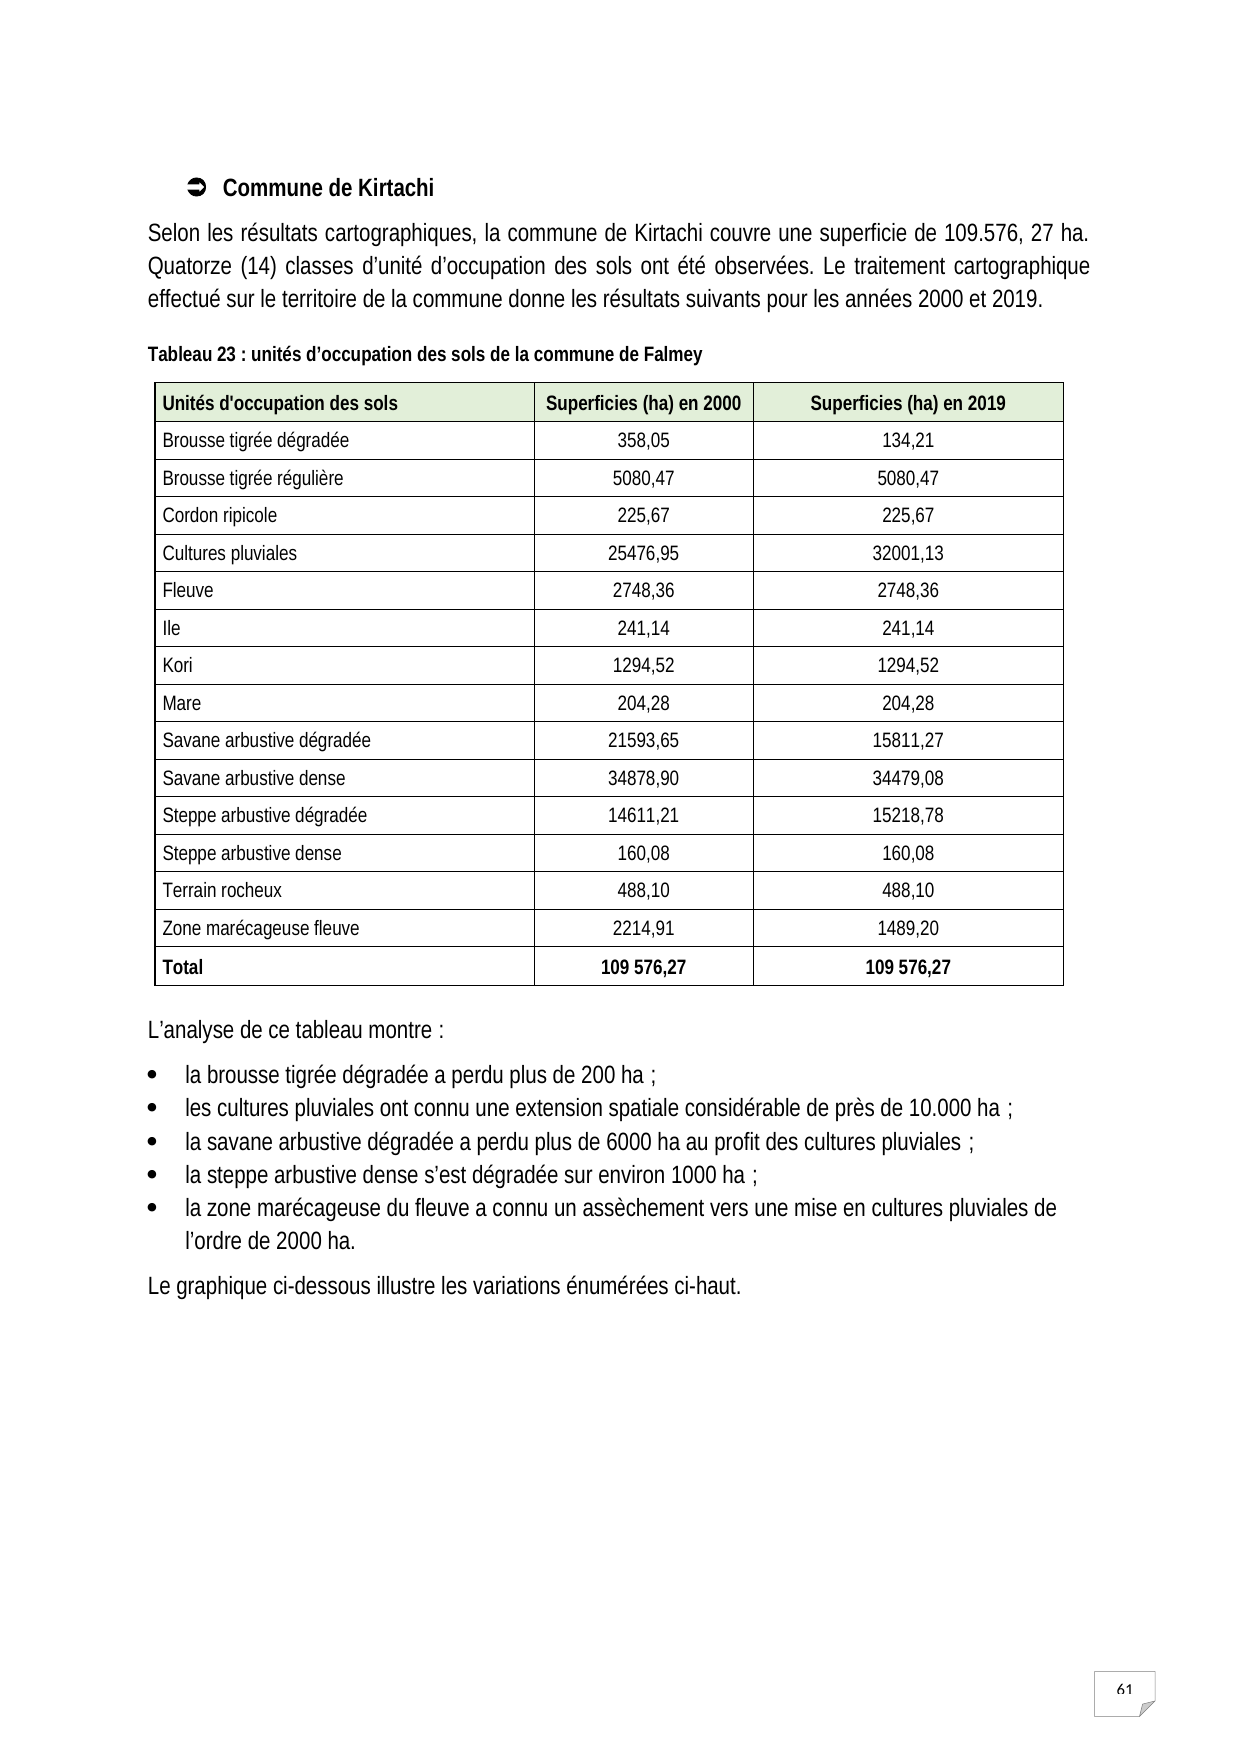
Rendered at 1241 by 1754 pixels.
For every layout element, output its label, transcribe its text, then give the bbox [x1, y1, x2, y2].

table_cell 109 576,27 [754, 947, 1063, 985]
list la steppe arbustive dense s’est dégradée sur environ 1000 ha ; [148, 1159, 1093, 1188]
table_cell Fleuve [156, 572, 534, 608]
table_cell 225,67 [535, 497, 753, 533]
table_cell Cordon ripicole [156, 497, 534, 533]
table_cell 204,28 [754, 685, 1063, 721]
table_cell Mare [156, 685, 534, 721]
table_header Unités d'occupation des sols [156, 383, 534, 421]
table_cell 1294,52 [535, 647, 753, 683]
table_cell Savane arbustive dense [156, 760, 534, 796]
table_cell 34878,90 [535, 760, 753, 796]
table_cell 32001,13 [754, 535, 1063, 571]
list Commune de Kirtachi [185, 173, 1093, 201]
table_cell Ile [156, 610, 534, 646]
table_cell 15218,78 [754, 797, 1063, 833]
table_cell 488,10 [535, 872, 753, 908]
list la zone marécageuse du fleuve a connu un assèchement vers une mise en cultures pluviales de l’ordre de 2000 ha. [148, 1193, 1093, 1254]
table_cell 160,08 [754, 835, 1063, 871]
table_cell 241,14 [535, 610, 753, 646]
table_cell Steppe arbustive dégradée [156, 797, 534, 833]
list la savane arbustive dégradée a perdu plus de 6000 ha au profit des cultures pluviales ; [148, 1126, 1093, 1155]
table_cell 358,05 [535, 422, 753, 458]
table_cell Kori [156, 647, 534, 683]
table_cell 25476,95 [535, 535, 753, 571]
table_cell Savane arbustive dégradée [156, 722, 534, 758]
table_cell 2214,91 [535, 910, 753, 946]
table_header Superficies (ha) en 2019 [754, 383, 1063, 421]
table_cell 21593,65 [535, 722, 753, 758]
table_cell Zone marécageuse fleuve [156, 910, 534, 946]
table_cell 160,08 [535, 835, 753, 871]
table_cell Total [156, 947, 534, 985]
list la brousse tigrée dégradée a perdu plus de 200 ha ; [148, 1060, 1093, 1089]
table_cell 109 576,27 [535, 947, 753, 985]
table_cell 34479,08 [754, 760, 1063, 796]
list les cultures pluviales ont connu une extension spatiale considérable de près de 10.000 ha ; [148, 1093, 1093, 1122]
table_cell 204,28 [535, 685, 753, 721]
table_cell Terrain rocheux [156, 872, 534, 908]
table_cell 5080,47 [535, 460, 753, 496]
table_cell 2748,36 [535, 572, 753, 608]
table_cell 2748,36 [754, 572, 1063, 608]
table_cell 488,10 [754, 872, 1063, 908]
table_cell 5080,47 [754, 460, 1063, 496]
table_cell Steppe arbustive dense [156, 835, 534, 871]
table_cell 1489,20 [754, 910, 1063, 946]
table_cell 14611,21 [535, 797, 753, 833]
text Selon les résultats cartographiques, la commune de Kirtachi couvre une superficie de 109.576, 27 ha. Quatorze (14) classes d’unité d’occupation des sols ont été observées. Le traitement cartographique effectué sur le territoire de la commune donne les résultats suivants pour les années 2000 et 2019. [148, 218, 1093, 313]
text Le graphique ci-dessous illustre les variations énumérées ci-haut. [148, 1271, 1093, 1300]
table_cell Brousse tigrée régulière [156, 460, 534, 496]
table_cell Cultures pluviales [156, 535, 534, 571]
table_cell 1294,52 [754, 647, 1063, 683]
table_cell Brousse tigrée dégradée [156, 422, 534, 458]
table_cell 15811,27 [754, 722, 1063, 758]
table_cell 225,67 [754, 497, 1063, 533]
table_cell 134,21 [754, 422, 1063, 458]
table_cell 241,14 [754, 610, 1063, 646]
text L’analyse de ce tableau montre : [148, 1015, 1093, 1043]
table_header Superficies (ha) en 2000 [535, 383, 753, 421]
